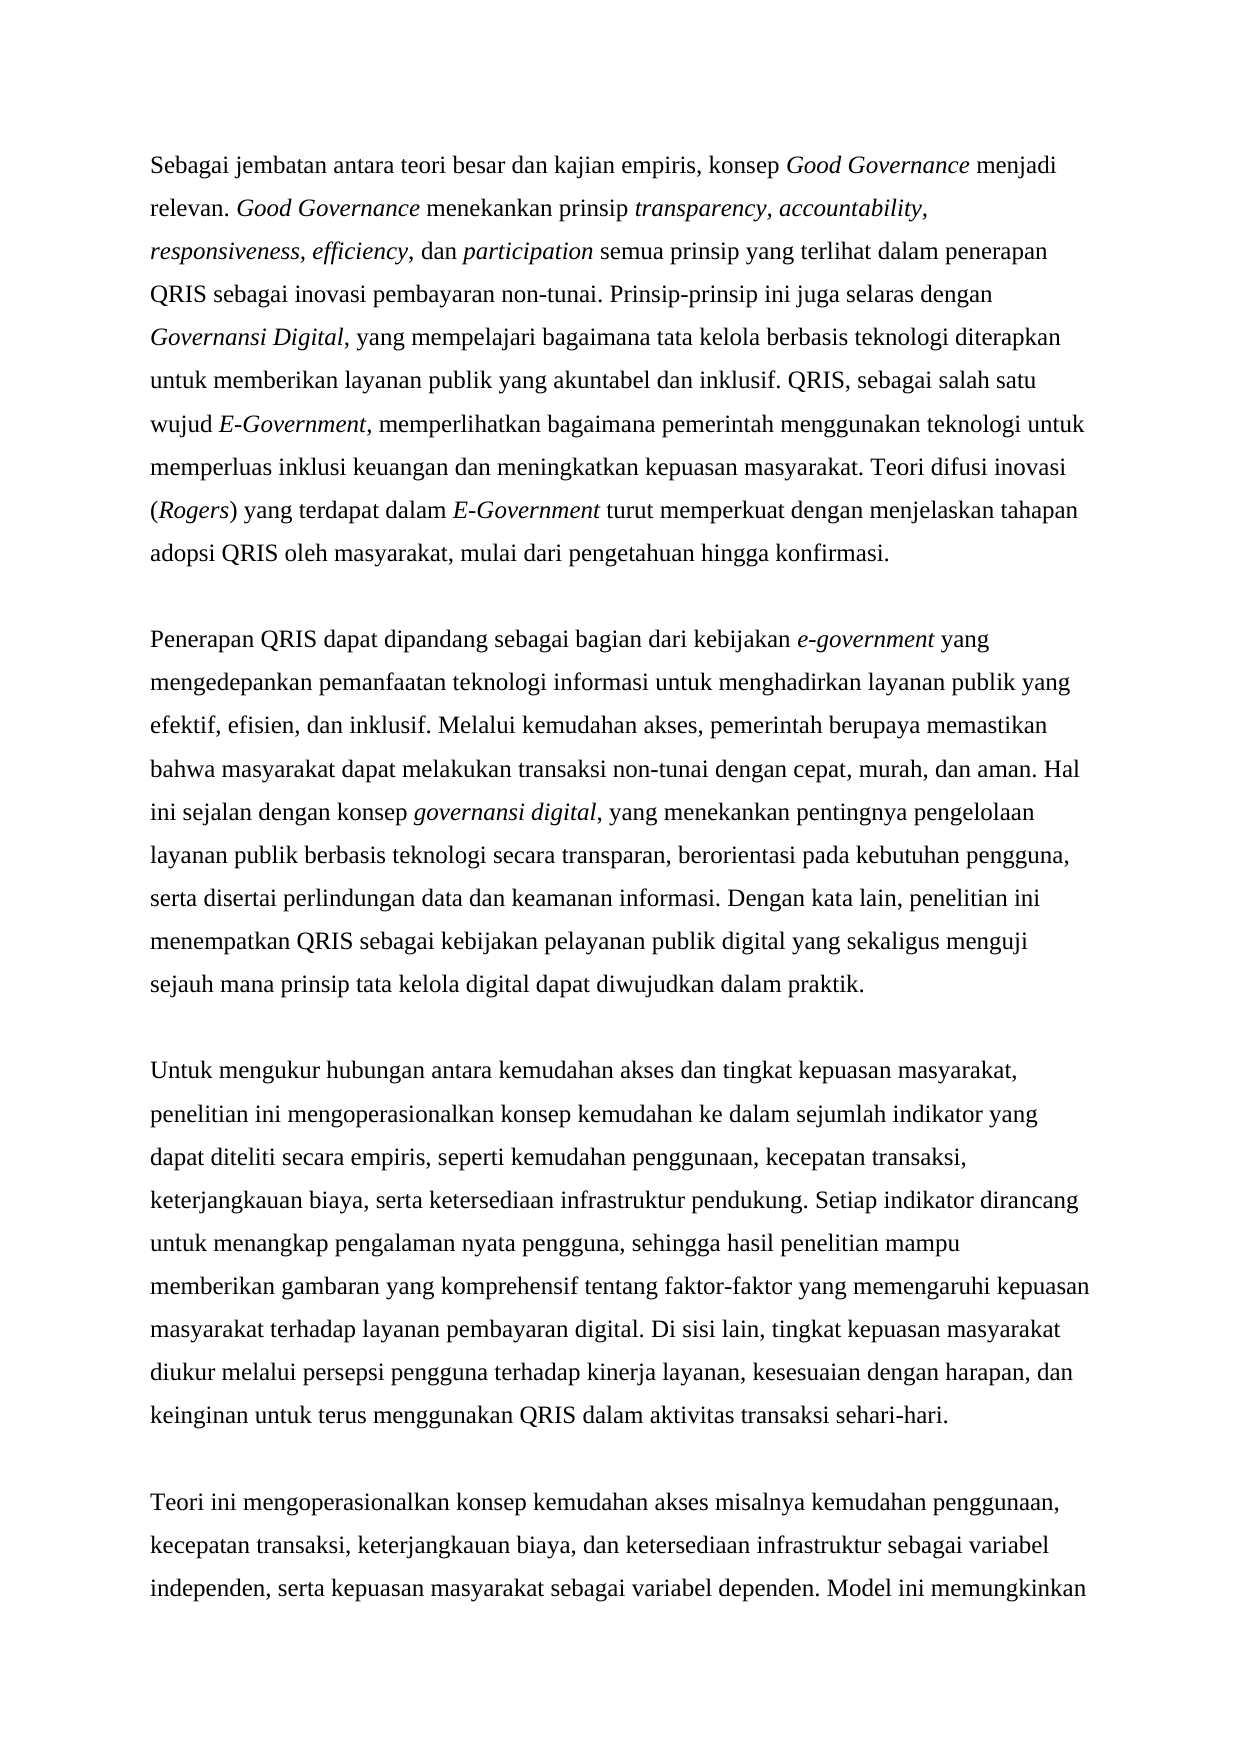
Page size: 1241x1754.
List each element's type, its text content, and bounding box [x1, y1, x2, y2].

text Penerapan QRIS dapat dipandang sebagai bagian dari kebijakan e-government yang mengedepankan pemanfaatan teknologi informasi untuk menghadirkan layanan publik yang efektif, efisien, dan inklusif. Melalui kemudahan akses, pemerintah berupaya memastikan bahwa masyarakat dapat melakukan transaksi non-tunai dengan cepat, murah, dan aman. Hal ini sejalan dengan konsep governansi digital, yang menekankan pentingnya pengelolaan layanan publik berbasis teknologi secara transparan, berorientasi pada kebutuhan pengguna, serta disertai perlindungan data dan keamanan informasi. Dengan kata lain, penelitian ini menempatkan QRIS sebagai kebijakan pelayanan publik digital yang sekaligus menguji sejauh mana prinsip tata kelola digital dapat diwujudkan dalam praktik. [150, 624, 1090, 998]
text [150, 1487, 1090, 1602]
text Untuk mengukur hubungan antara kemudahan akses dan tingkat kepuasan masyarakat, penelitian ini mengoperasionalkan konsep kemudahan ke dalam sejumlah indikator yang dapat diteliti secara empiris, seperti kemudahan penggunaan, kecepatan transaksi, keterjangkauan biaya, serta ketersediaan infrastruktur pendukung. Setiap indikator dirancang untuk menangkap pengalaman nyata pengguna, sehingga hasil penelitian mampu memberikan gambaran yang komprehensif tentang faktor-faktor yang memengaruhi kepuasan masyarakat terhadap layanan pembayaran digital. Di sisi lain, tingkat kepuasan masyarakat diukur melalui persepsi pengguna terhadap kinerja layanan, kesesuaian dengan harapan, dan keinginan untuk terus menggunakan QRIS dalam aktivitas transaksi sehari-hari. [150, 1056, 1090, 1429]
text Sebagai jembatan antara teori besar dan kajian empiris, konsep Good Governance menjadi relevan. Good Governance menekankan prinsip transparency, accountability, responsiveness, efficiency, dan participation semua prinsip yang terlihat dalam penerapan QRIS sebagai inovasi pembayaran non-tunai. Prinsip-prinsip ini juga selaras dengan Governansi Digital, yang mempelajari bagaimana tata kelola berbasis teknologi diterapkan untuk memberikan layanan publik yang akuntabel dan inklusif. QRIS, sebagai salah satu wujud E-Government, memperlihatkan bagaimana pemerintah menggunakan teknologi untuk memperluas inklusi keuangan dan meningkatkan kepuasan masyarakat. Teori difusi inovasi (Rogers) yang terdapat dalam E-Government turut memperkuat dengan menjelaskan tahapan adopsi QRIS oleh masyarakat, mulai dari pengetahuan hingga konfirmasi. [150, 150, 1090, 567]
